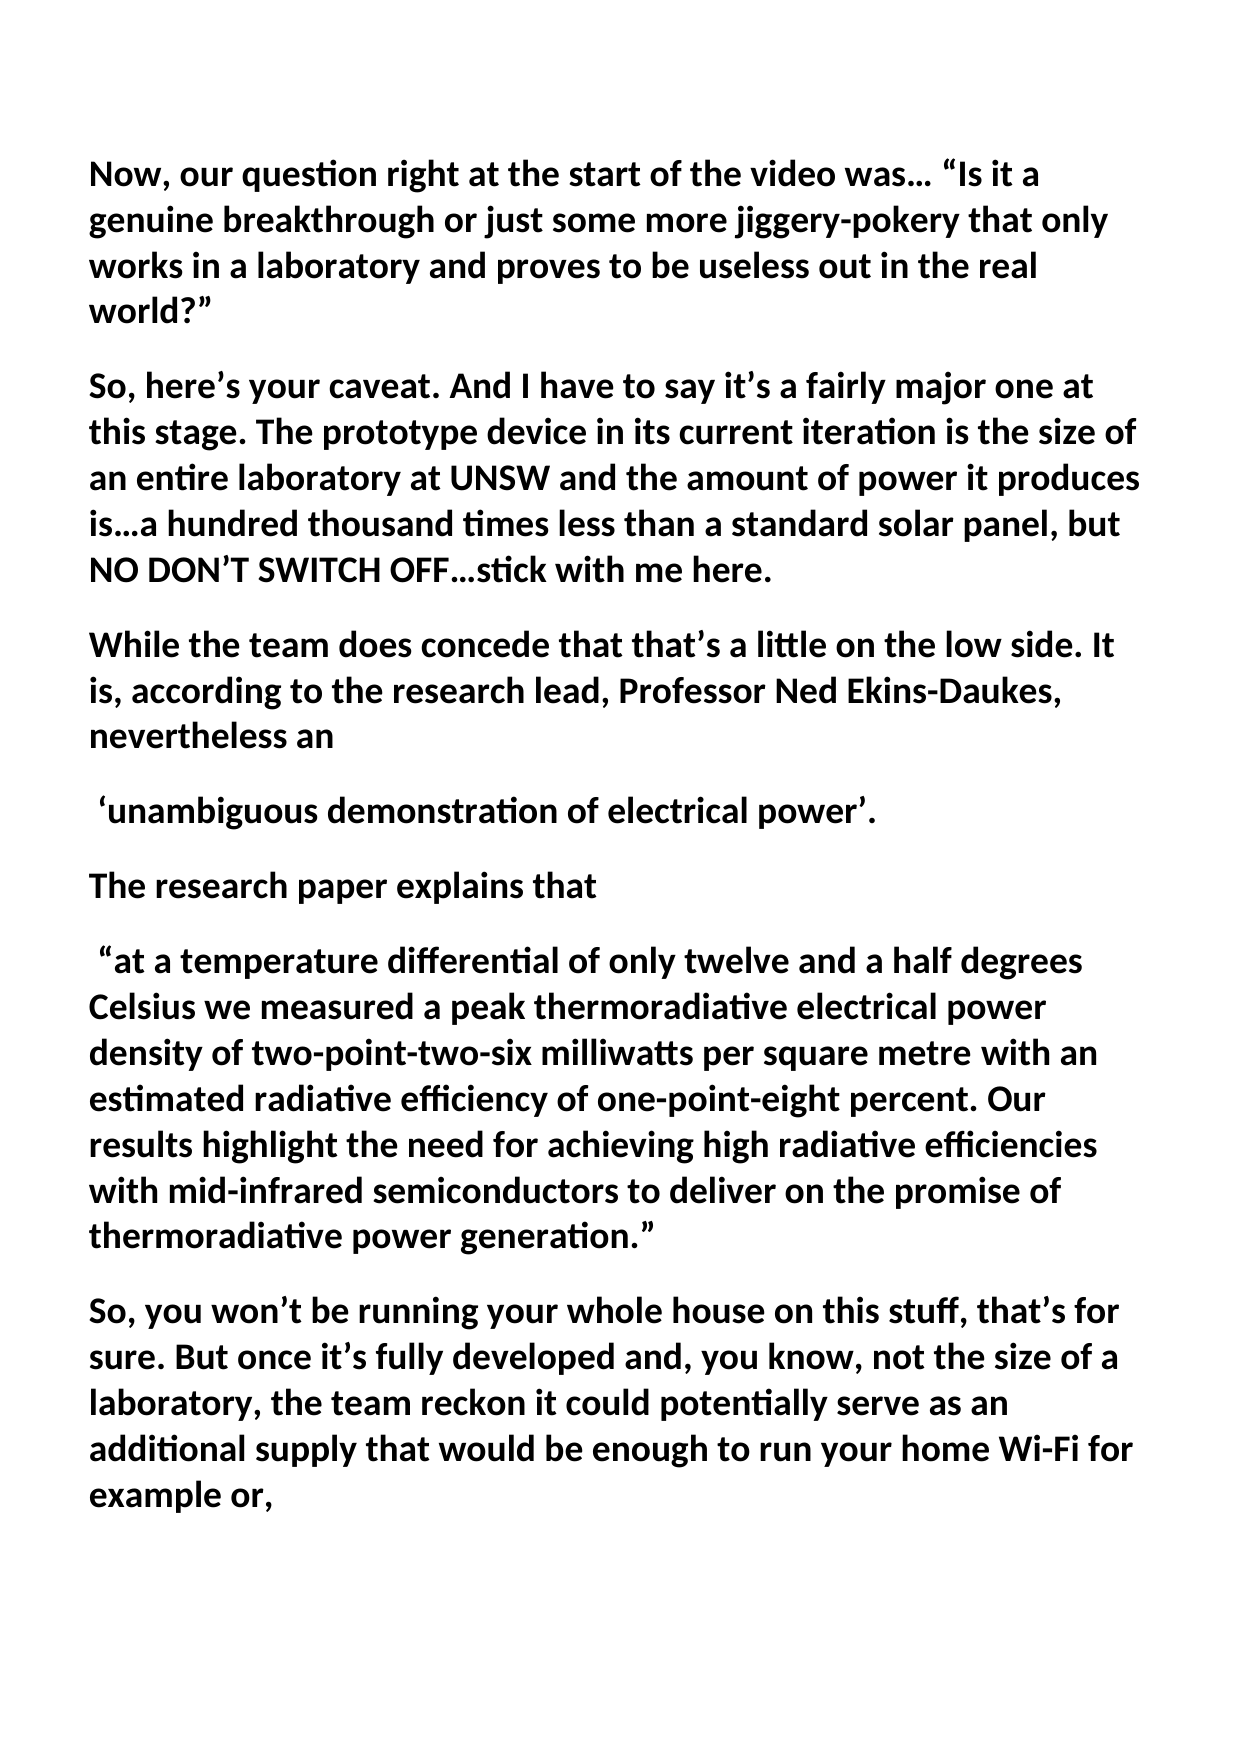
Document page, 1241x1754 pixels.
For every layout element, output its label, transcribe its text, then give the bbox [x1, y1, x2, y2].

text So, here’s your caveat. And I have to say it’s a fairly major one at this stage. The prototype device in its current iteration is the size of an entire laboratory at UNSW and the amount of power it produces is…a hundred thousand times less than a standard solar panel, but NO DON’T SWITCH OFF…stick with me here. [89, 362, 1152, 592]
text The research paper explains that [89, 862, 1152, 908]
text Now, our question right at the start of the video was… “Is it a genuine breakthrough or just some more jiggery-pokery that only works in a laboratory and proves to be useless out in the real world?” [89, 150, 1152, 333]
text So, you won’t be running your whole house on this stuff, that’s for sure. But once it’s fully developed and, you know, not the size of a laboratory, the team reckon it could potentially serve as an additional supply that would be enough to run your home Wi-Fi for example or, [89, 1287, 1152, 1517]
text ‘unambiguous demonstration of electrical power’. [89, 787, 1152, 833]
text “at a temperature differential of only twelve and a half degrees Celsius we measured a peak thermoradiative electrical power density of two-point-two-six milliwatts per square metre with an estimated radiative efficiency of one-point-eight percent. Our results highlight the need for achieving high radiative efficiencies with mid-infrared semiconductors to deliver on the promise of thermoradiative power generation.” [89, 937, 1152, 1258]
text While the team does concede that that’s a little on the low side. It is, according to the research lead, Professor Ned Ekins-Daukes, nevertheless an [89, 621, 1152, 758]
